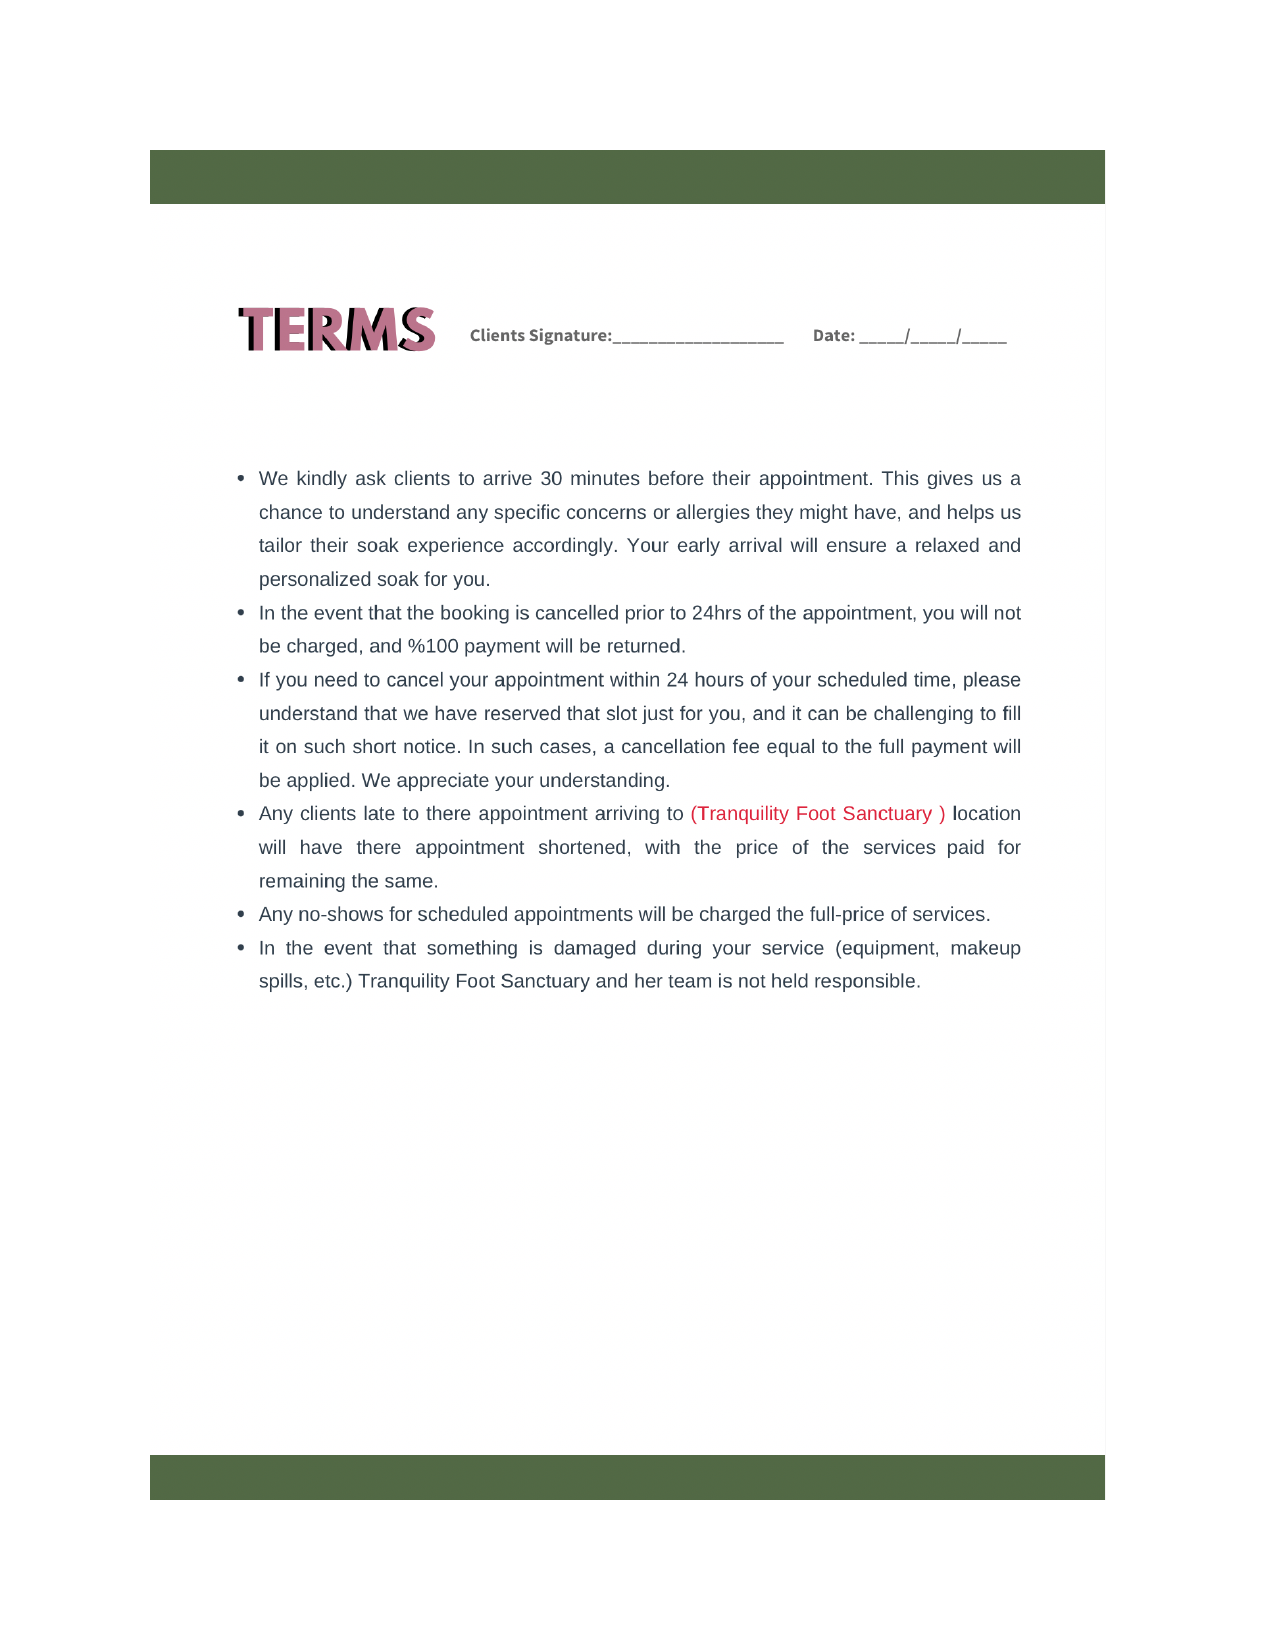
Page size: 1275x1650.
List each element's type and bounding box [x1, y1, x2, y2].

picture [150, 150, 1105, 1500]
